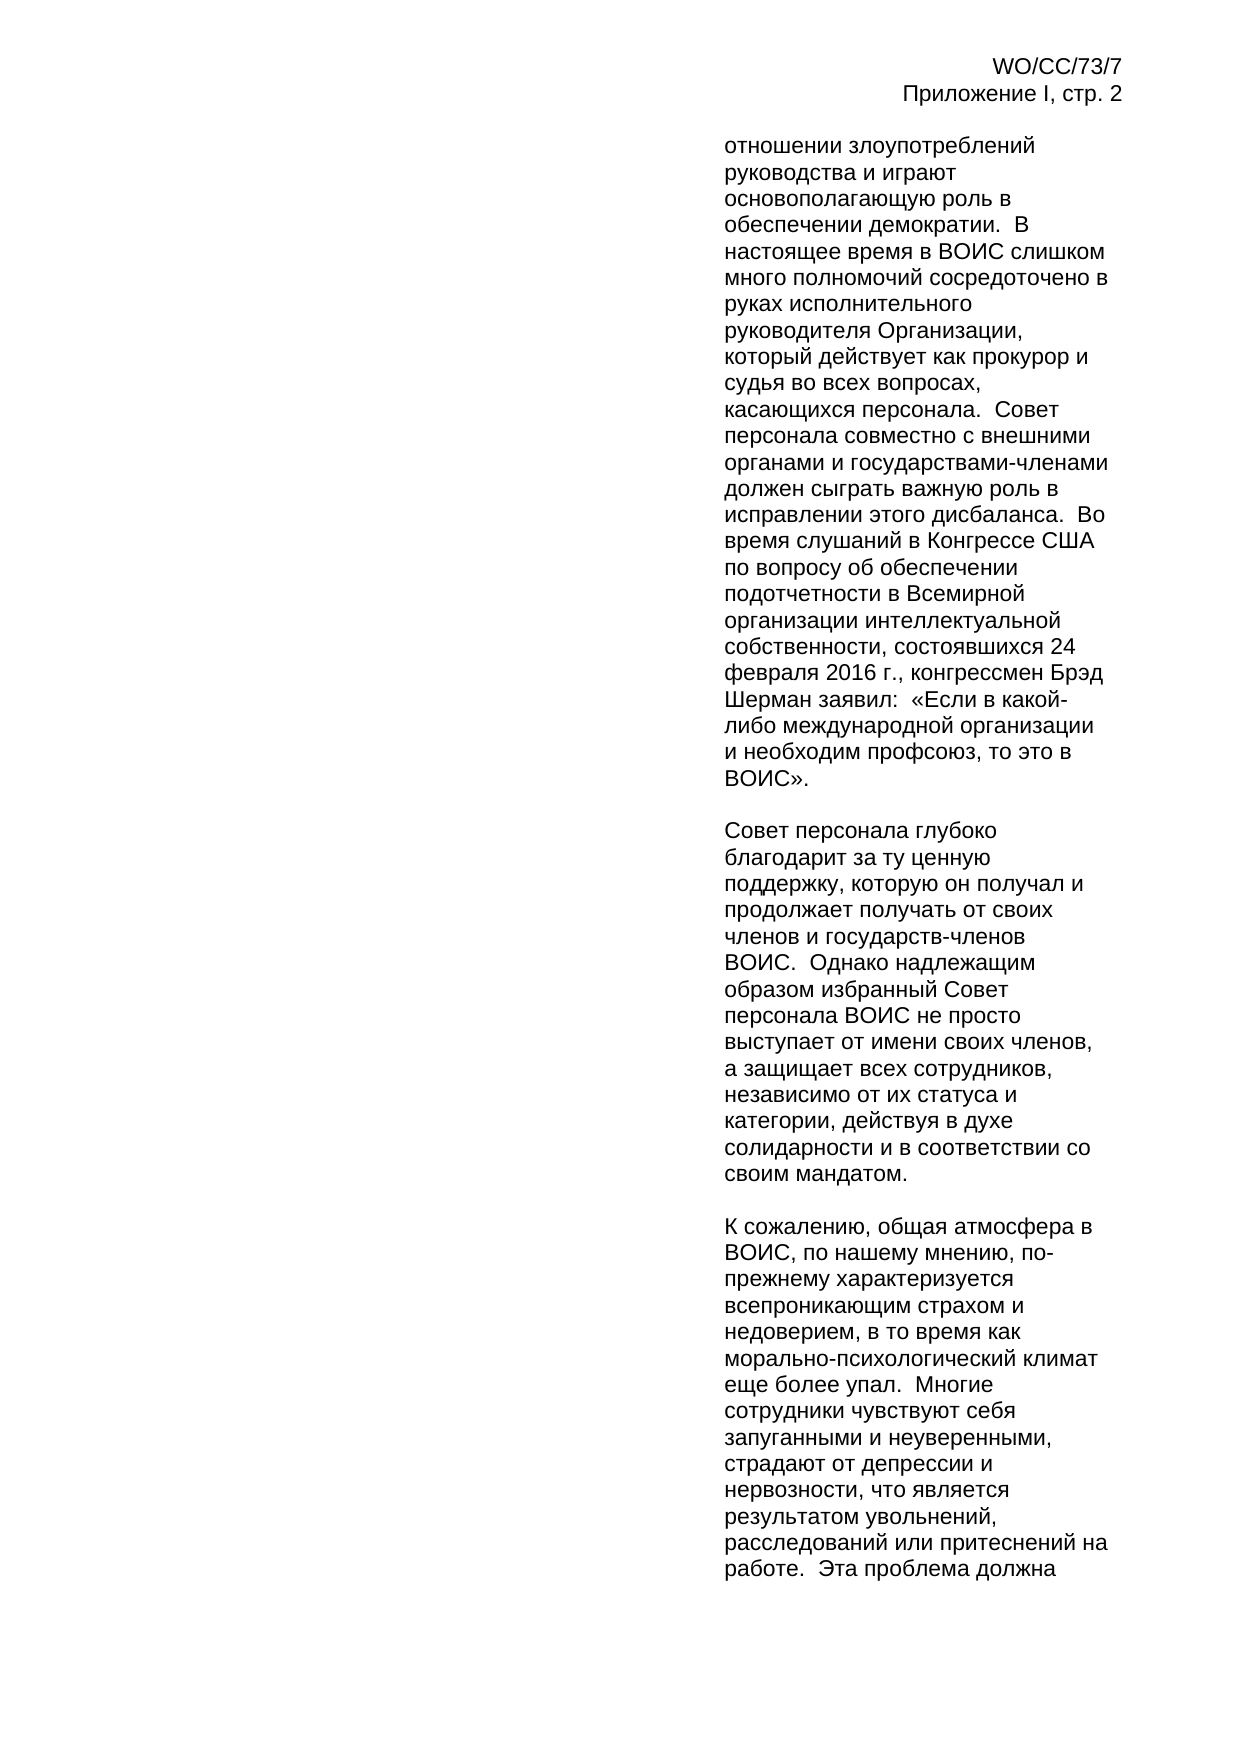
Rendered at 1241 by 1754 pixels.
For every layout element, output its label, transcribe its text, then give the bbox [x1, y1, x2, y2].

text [724, 1213, 1111, 1582]
text Совет персонала глубоко благодарит за ту ценную поддержку, которую он получал и продолжает получать от своих членов и государств-членов ВОИС. Однако надлежащим образом избранный Совет персонала ВОИС не просто выступает от имени своих членов, а защищает всех сотрудников, независимо от их статуса и категории, действуя в духе солидарности и в соответствии со своим мандатом. [724, 817, 1101, 1186]
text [724, 132, 1111, 791]
